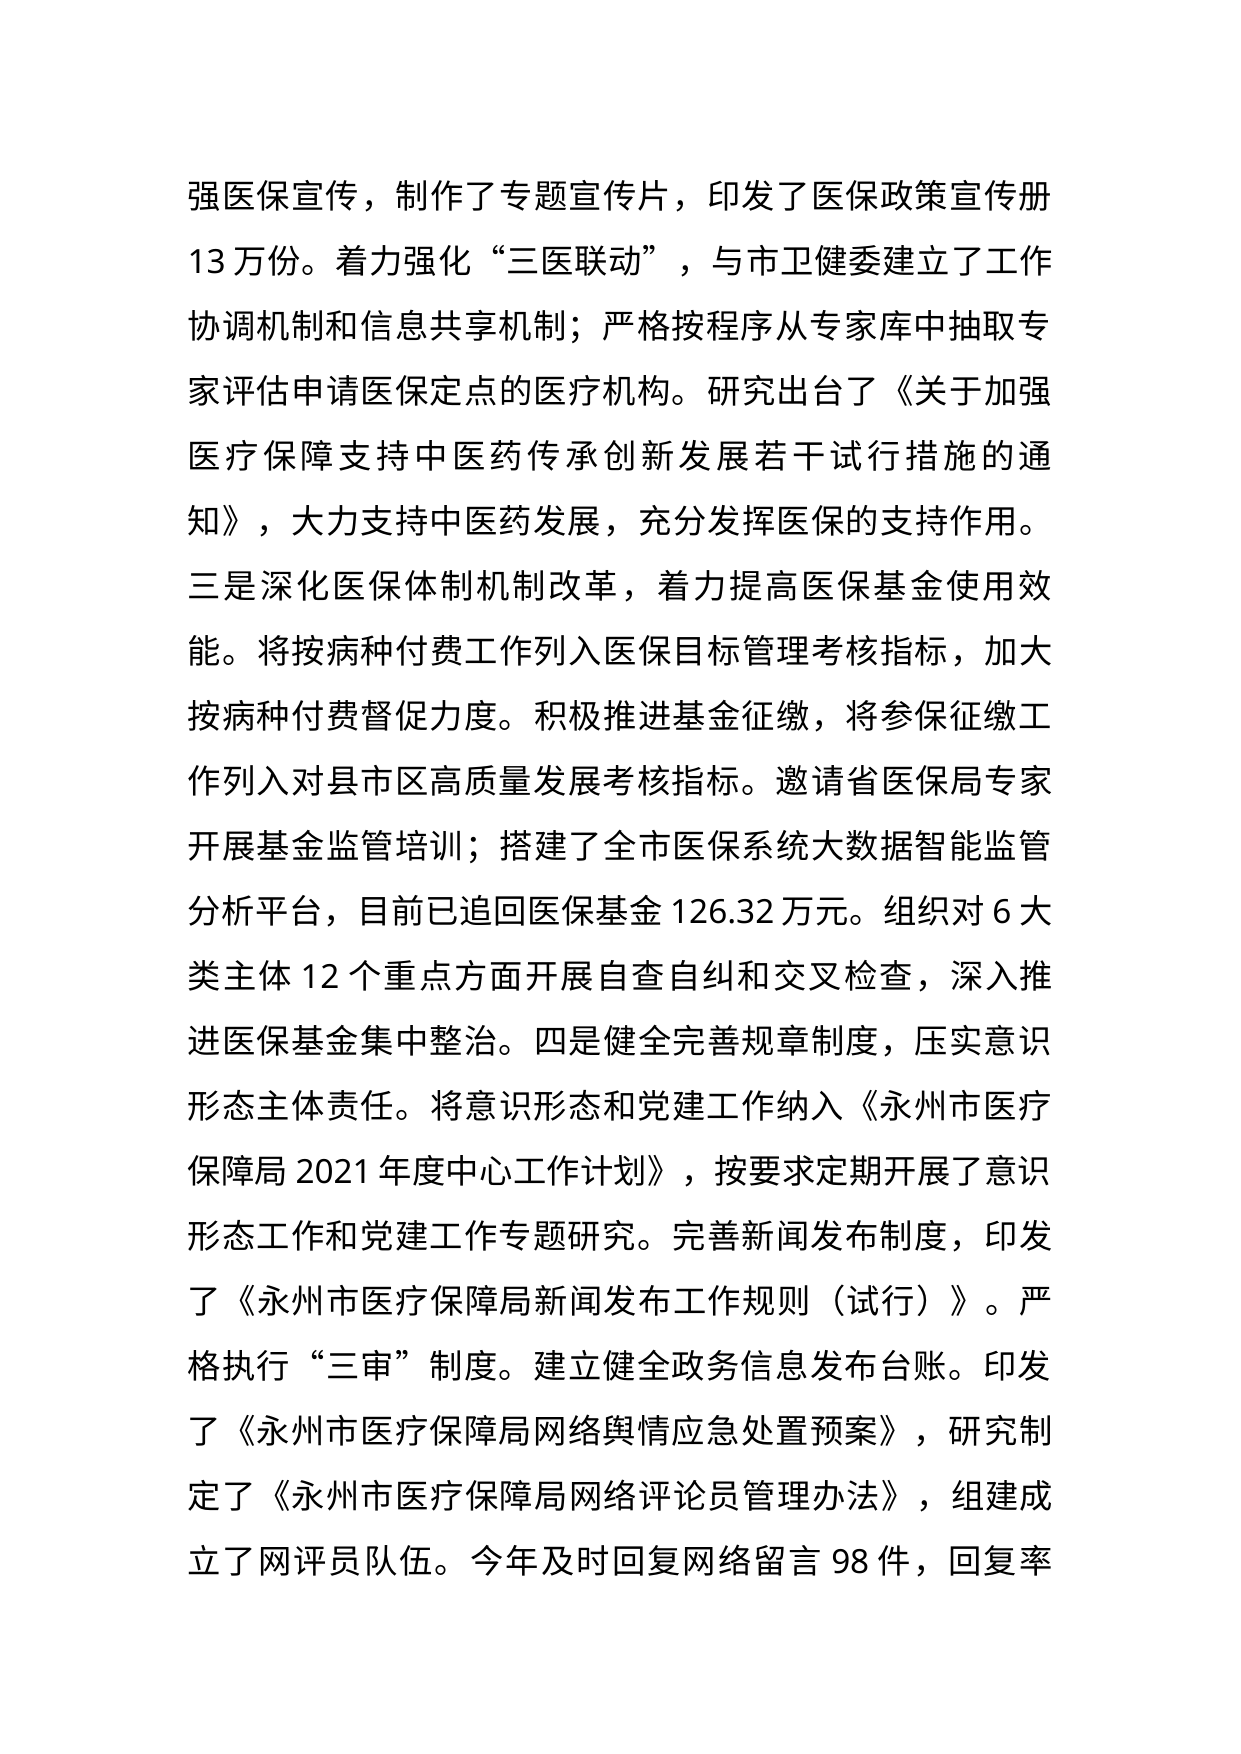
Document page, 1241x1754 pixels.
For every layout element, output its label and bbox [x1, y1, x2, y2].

text [187, 162, 1053, 1592]
